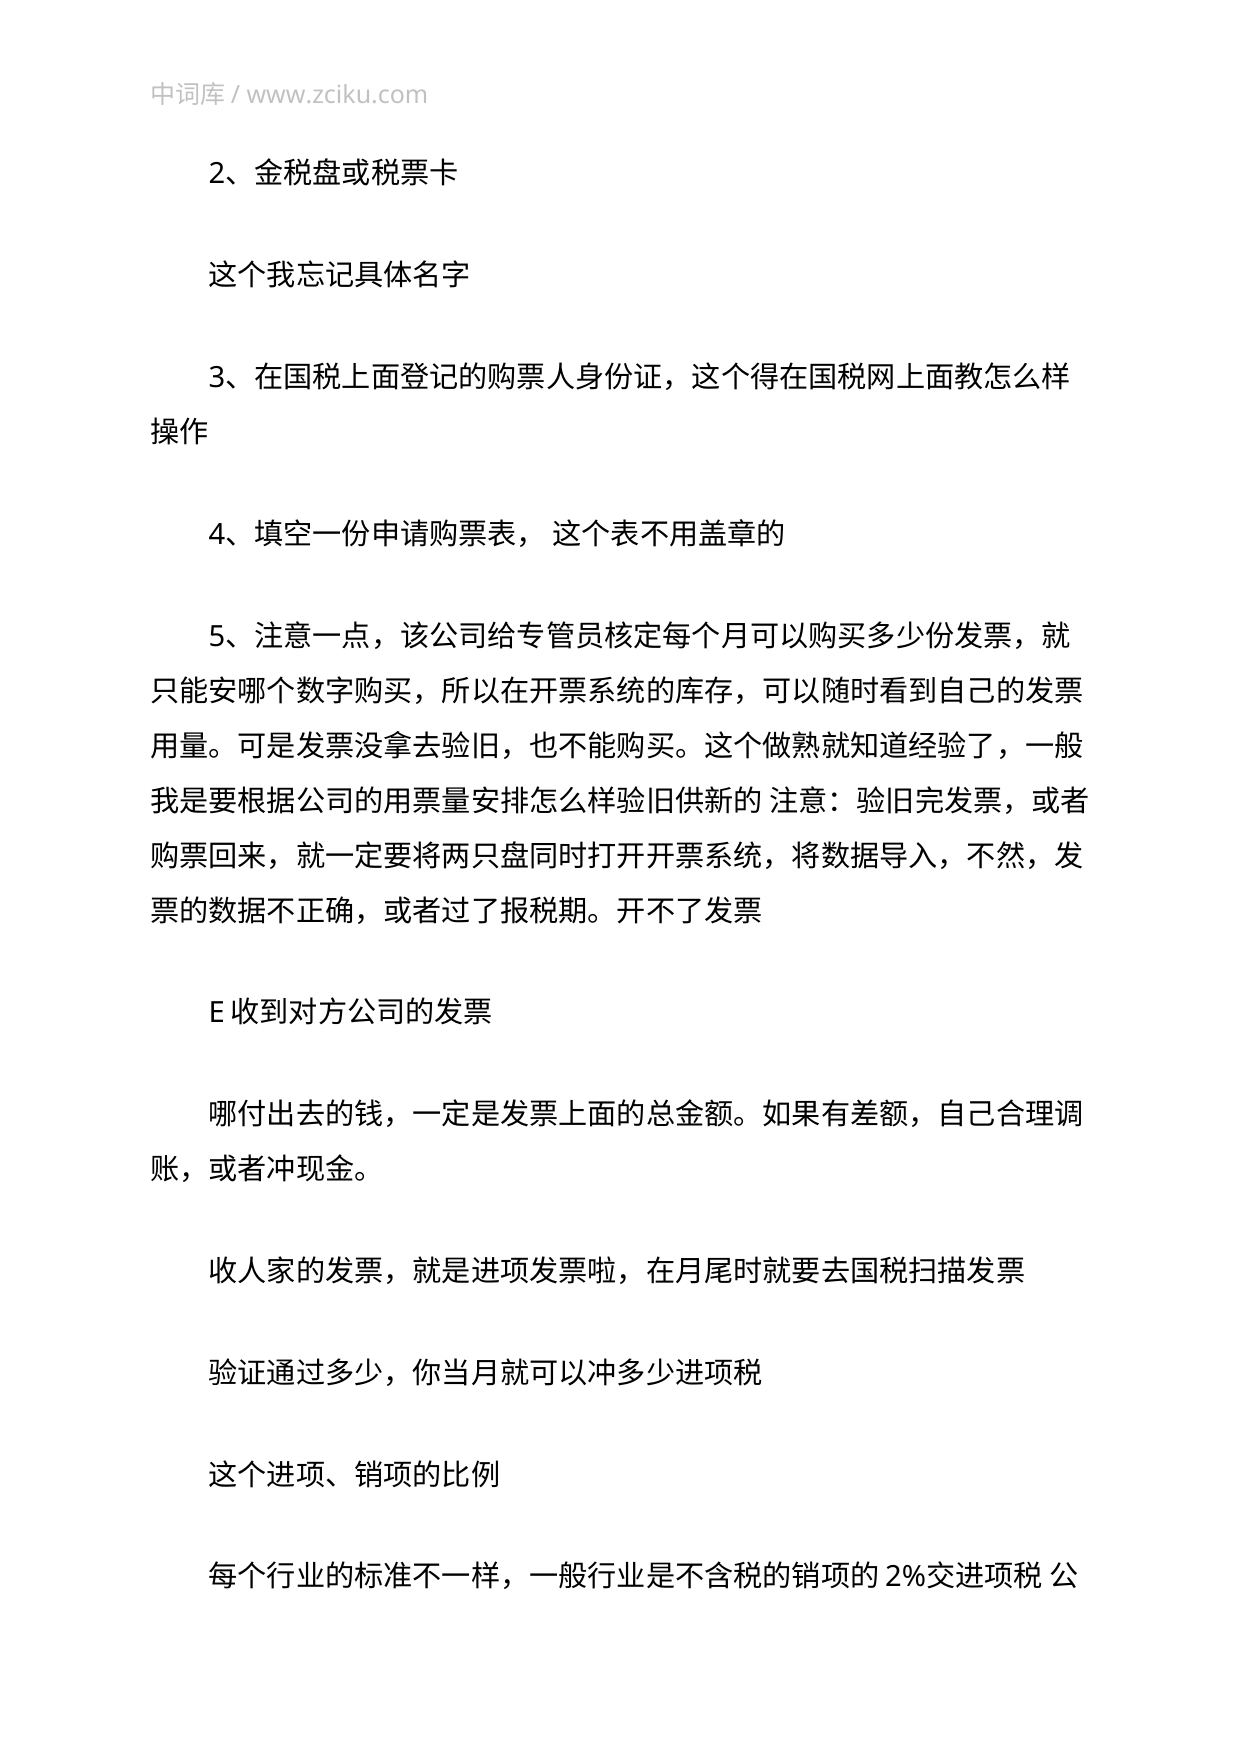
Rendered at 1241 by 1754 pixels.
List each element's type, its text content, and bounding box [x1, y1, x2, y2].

text 收人家的发票，就是进项发票啦，在月尾时就要去国税扫描发票 [150, 1247, 1090, 1290]
text 这个进项、销项的比例 [150, 1451, 1090, 1493]
text 验证通过多少，你当月就可以冲多少进项税 [150, 1349, 1090, 1392]
text 哪付出去的钱，一定是发票上面的总金额。如果有差额，自己合理调账，或者冲现金。 [150, 1091, 1090, 1188]
text 4、填空一份申请购票表， 这个表不用盖章的 [150, 511, 1090, 553]
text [150, 1553, 1090, 1595]
text E收到对方公司的发票 [150, 989, 1090, 1031]
text 2、金税盘或税票卡 [150, 150, 1090, 192]
text 3、在国税上面登记的购票人身份证，这个得在国税网上面教怎么样操作 [150, 354, 1090, 451]
text 5、注意一点，该公司给专管员核定每个月可以购买多少份发票，就只能安哪个数字购买，所以在开票系统的库存，可以随时看到自己的发票用量。可是发票没拿去验旧，也不能购买。这个做熟就知道经验了，一般我是要根据公司的用票量安排怎么样验旧供新的 注意：验旧完发票，或者购票回来，就一定要将两只盘同时打开开票系统，将数据导入，不然，发票的数据不正确，或者过了报税期。开不了发票 [150, 612, 1090, 929]
text 这个我忘记具体名字 [150, 252, 1090, 294]
